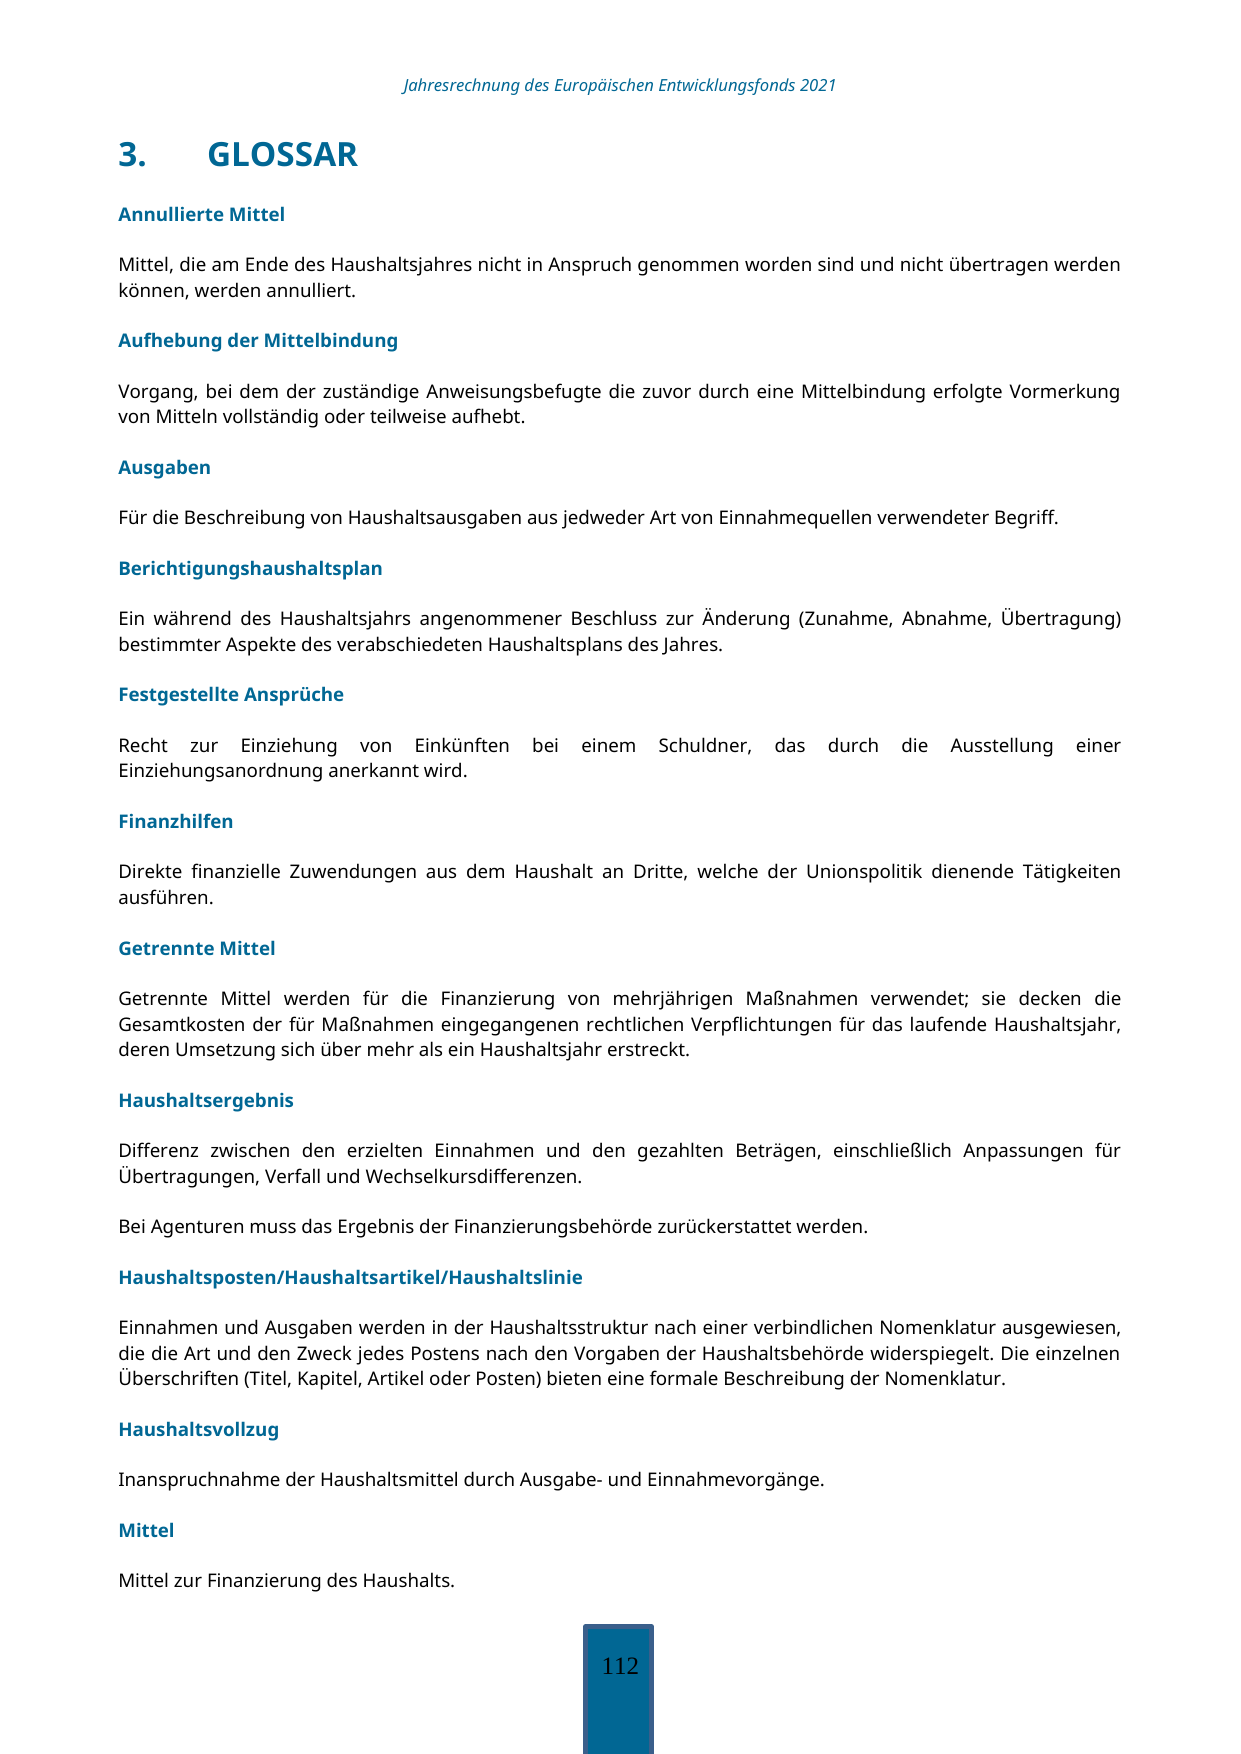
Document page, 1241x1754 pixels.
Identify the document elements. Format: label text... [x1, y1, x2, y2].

text Differenz zwischen den erzielten Einnahmen und den gezahlten Beträgen, einschließlich Anpassungen für Übertragungen, Verfall und Wechselkursdifferenzen. [118, 1137, 1122, 1188]
text Bei Agenturen muss das Ergebnis der Finanzierungsbehörde zurückerstattet werden. [118, 1213, 1122, 1239]
text Getrennte Mittel [118, 935, 1122, 960]
text Haushaltsposten/Haushaltsartikel/Haushaltslinie [118, 1264, 1122, 1289]
text Mittel, die am Ende des Haushaltsjahres nicht in Anspruch genommen worden sind und nicht übertragen werden können, werden annulliert. [118, 252, 1122, 303]
text Ausgaben [118, 454, 1122, 480]
text Berichtigungshaushaltsplan [118, 555, 1122, 581]
text Mittel [118, 1517, 1122, 1543]
text Für die Beschreibung von Haushaltsausgaben aus jedweder Art von Einnahmequellen verwendeter Begriff. [118, 505, 1122, 530]
text Ein während des Haushaltsjahrs angenommener Beschluss zur Änderung (Zunahme, Abnahme, Übertragung) bestimmter Aspekte des verabschiedeten Haushaltsplans des Jahres. [118, 606, 1122, 657]
list GLOSSAR [118, 131, 1122, 176]
text Recht zur Einziehung von Einkünften bei einem Schuldner, das durch die Ausstellung einer Einziehungsanordnung anerkannt wird. [118, 732, 1122, 783]
text Inanspruchnahme der Haushaltsmittel durch Ausgabe- und Einnahmevorgänge. [118, 1467, 1122, 1492]
text Haushaltsvollzug [118, 1416, 1122, 1442]
text Annullierte Mittel [118, 201, 1122, 227]
text Einnahmen und Ausgaben werden in der Haushaltsstruktur nach einer verbindlichen Nomenklatur ausgewiesen, die die Art und den Zweck jedes Postens nach den Vorgaben der Haushaltsbehörde widerspiegelt. Die einzelnen Überschriften (Titel, Kapitel, Artikel oder Posten) bieten eine formale Beschreibung der Nomenklatur. [118, 1314, 1122, 1391]
text Festgestellte Ansprüche [118, 682, 1122, 707]
text Vorgang, bei dem der zuständige Anweisungsbefugte die zuvor durch eine Mittelbindung erfolgte Vormerkung von Mitteln vollständig oder teilweise aufhebt. [118, 378, 1122, 429]
text Getrennte Mittel werden für die Finanzierung von mehrjährigen Maßnahmen verwendet; sie decken die Gesamtkosten der für Maßnahmen eingegangenen rechtlichen Verpflichtungen für das laufende Haushaltsjahr, deren Umsetzung sich über mehr als ein Haushaltsjahr erstreckt. [118, 985, 1122, 1062]
text Direkte finanzielle Zuwendungen aus dem Haushalt an Dritte, welche der Unionspolitik dienende Tätigkeiten ausführen. [118, 859, 1122, 910]
text Aufhebung der Mittelbindung [118, 328, 1122, 353]
text Haushaltsergebnis [118, 1087, 1122, 1112]
text Mittel zur Finanzierung des Haushalts. [118, 1568, 1122, 1593]
text Finanzhilfen [118, 808, 1122, 834]
